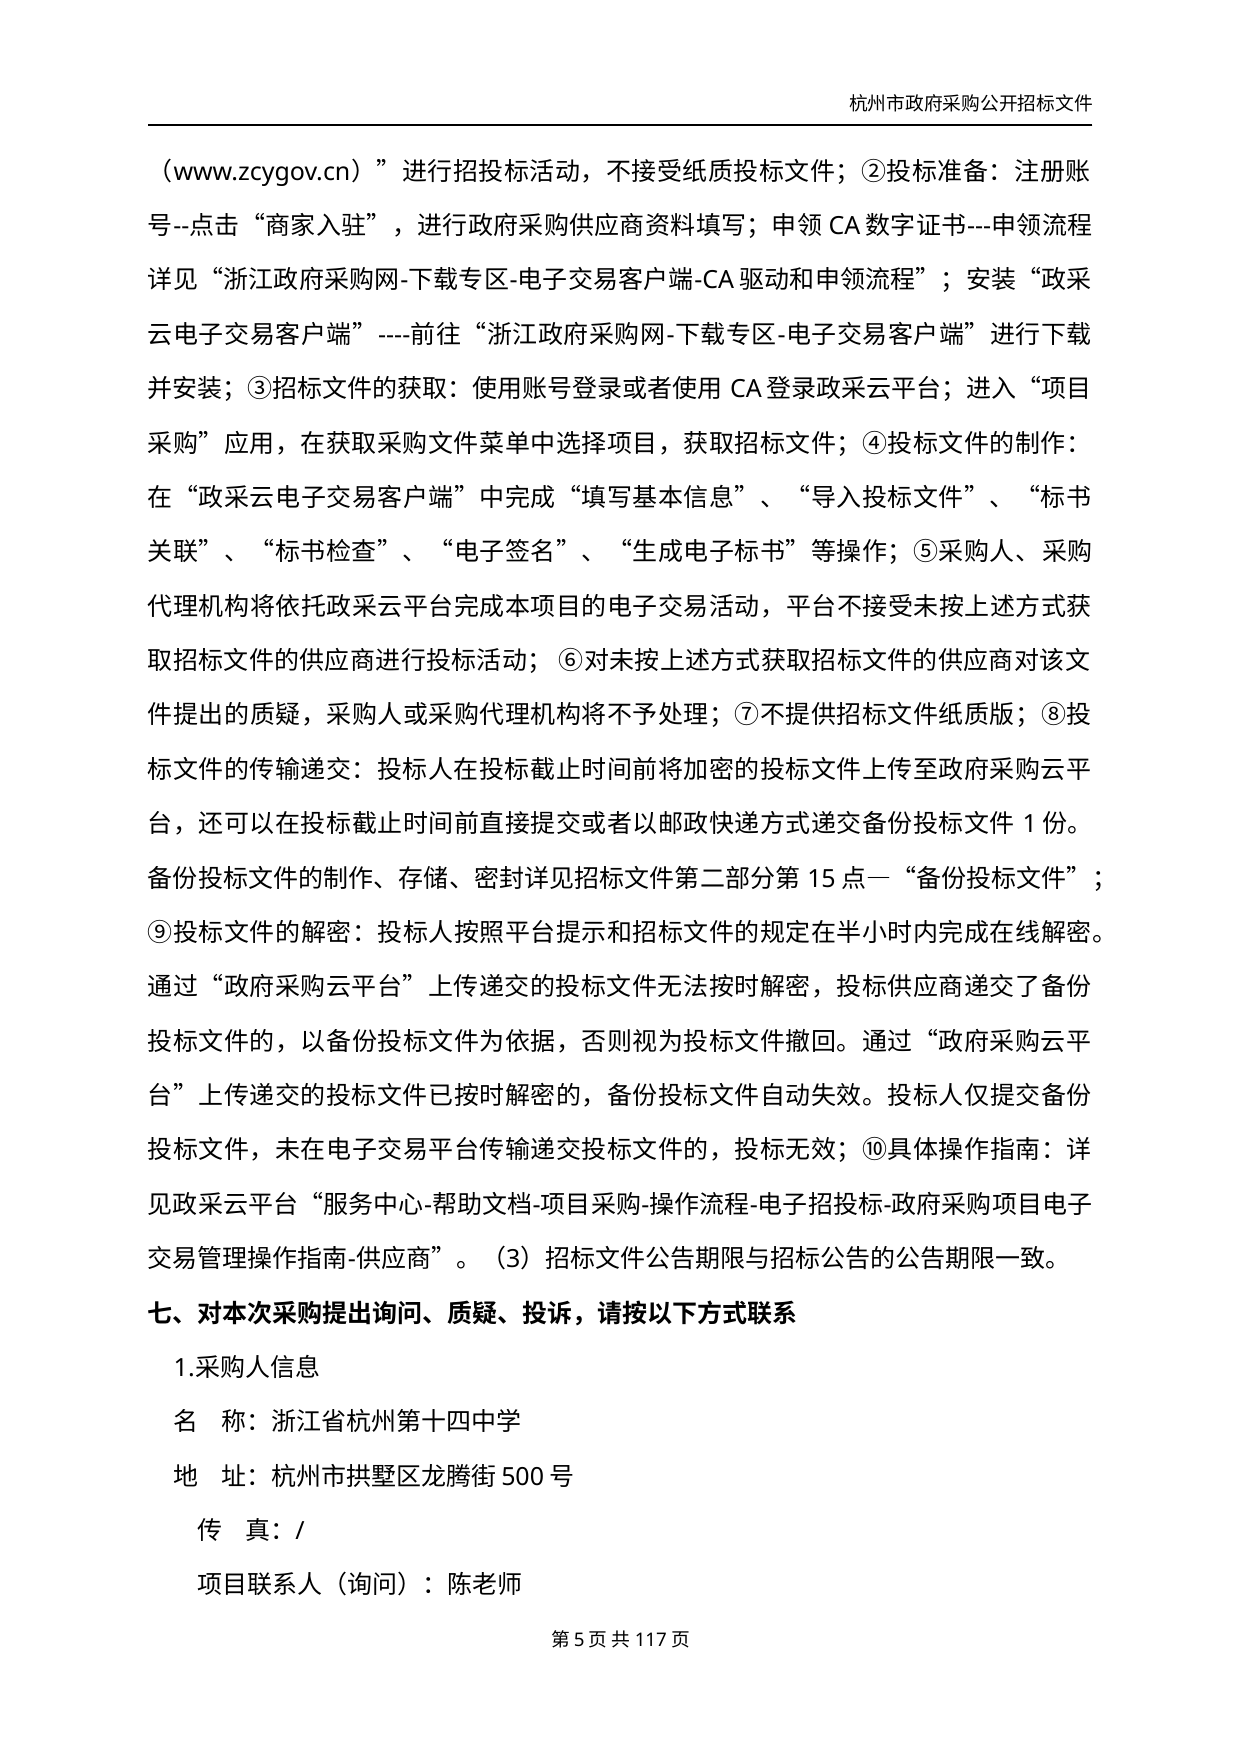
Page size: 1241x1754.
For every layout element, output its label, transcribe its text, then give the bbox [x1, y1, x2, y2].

text 项目联系人（询问）：陈老师 [148, 1565, 1092, 1601]
text 名 称：浙江省杭州第十四中学 [148, 1402, 1092, 1438]
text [148, 151, 1092, 1275]
text 传 真：/ [148, 1511, 1092, 1547]
text 七、对本次采购提出询问、质疑、投诉，请按以下方式联系 [148, 1293, 1092, 1329]
text 1.采购人信息 [148, 1347, 1092, 1384]
text 地 址：杭州市拱墅区龙腾街500号 [148, 1456, 1092, 1492]
